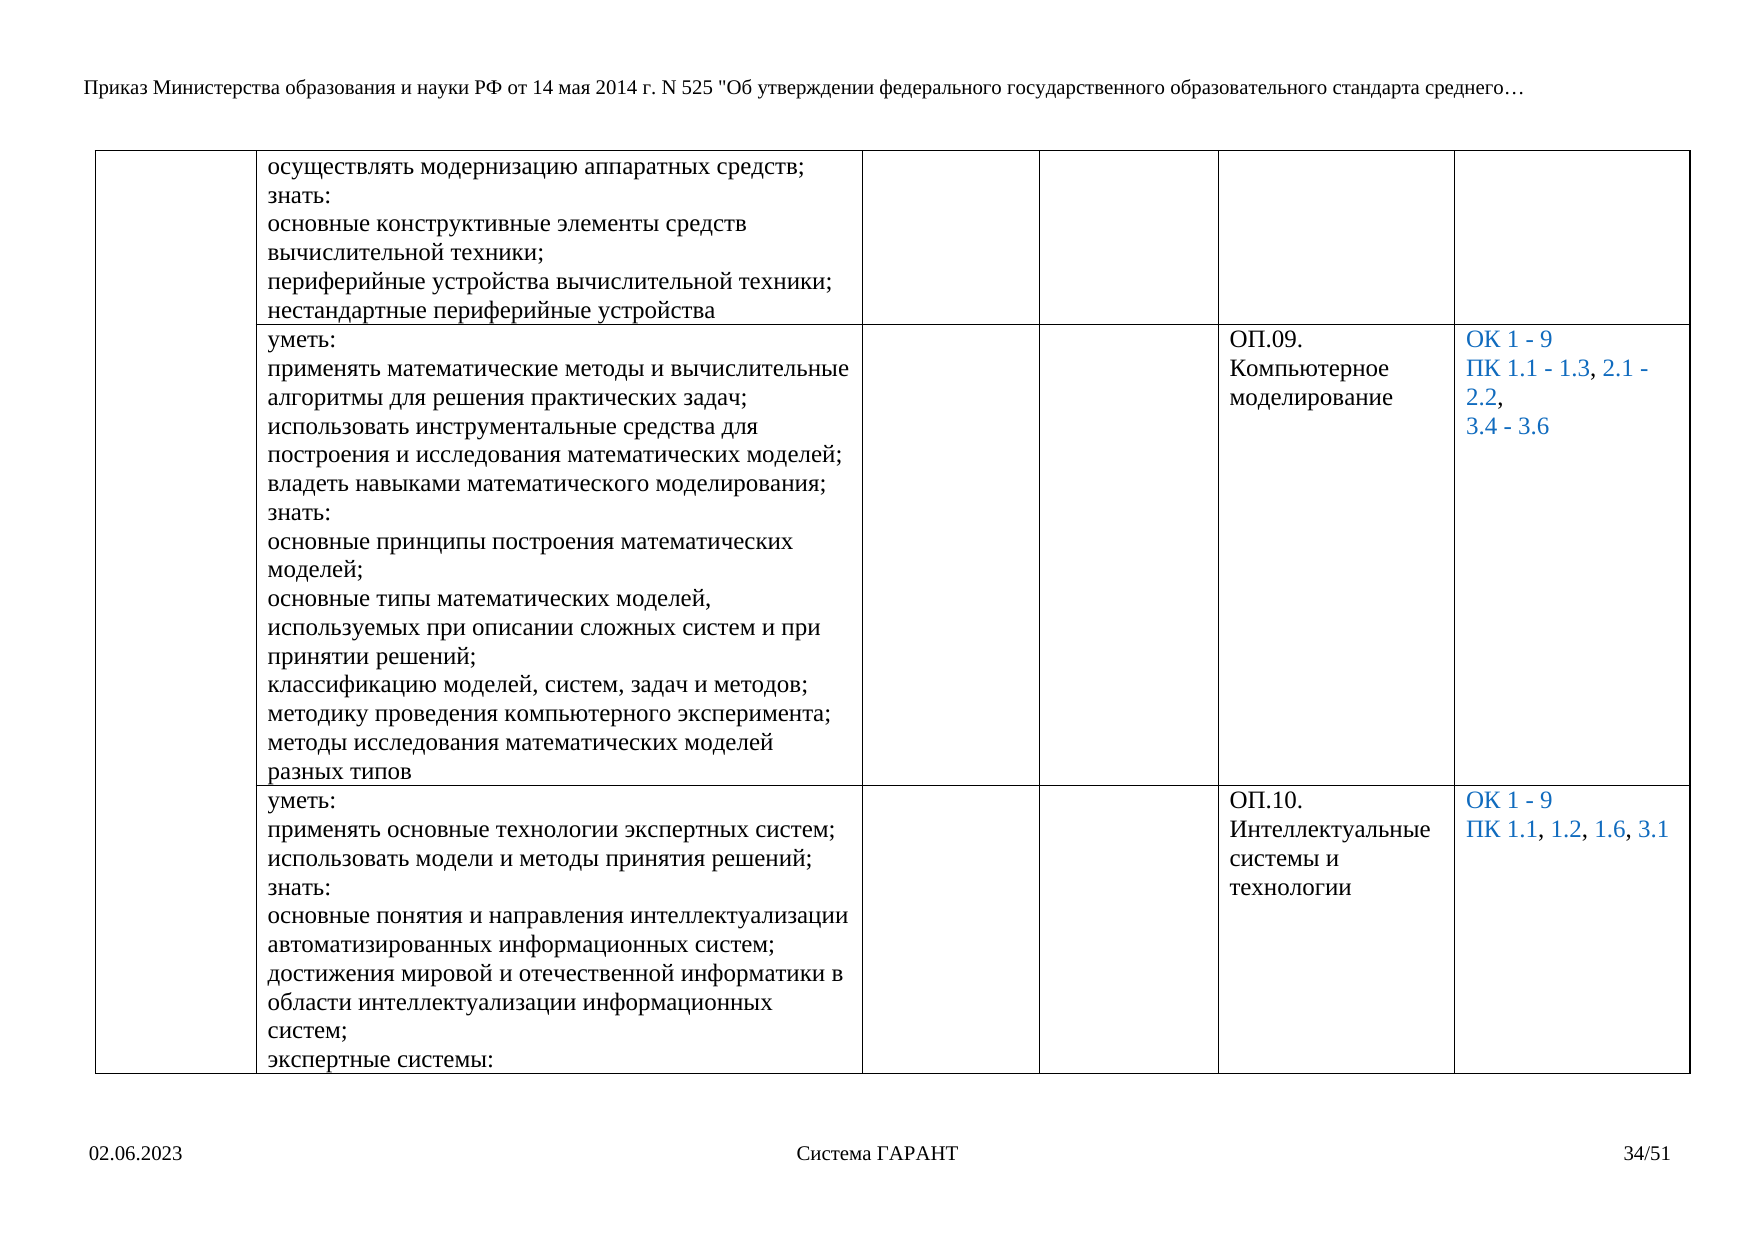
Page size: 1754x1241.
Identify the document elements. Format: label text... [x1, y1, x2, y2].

table_cell [1040, 151, 1218, 323]
table_cell ОП.09. Компьютерное моделирование [1219, 325, 1454, 784]
table_cell [1040, 325, 1218, 784]
table_cell уметь: применять математические методы и вычислительные алгоритмы для решения практических задач; использовать инструментальные средства для построения и исследования математических моделей; владеть навыками математического моделирования; знать: основные принципы построения математических моделей; основные типы математических моделей, используемых при описании сложных систем и при принятии решений; классификацию моделей, систем, задач и методов; методику проведения компьютерного эксперимента; методы исследования математических моделей разных типов [257, 325, 862, 784]
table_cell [1455, 786, 1689, 1073]
table_cell [1040, 786, 1218, 1073]
table_cell [863, 786, 1039, 1073]
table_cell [257, 151, 862, 323]
table_cell [863, 325, 1039, 784]
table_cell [1219, 151, 1454, 323]
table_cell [1455, 151, 1689, 323]
table_cell [863, 151, 1039, 323]
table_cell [1219, 786, 1454, 1073]
table_cell ОК 1 - 9 ПК 1.1 - 1.3, 2.1 - 2.2, 3.4 - 3.6 [1455, 325, 1689, 784]
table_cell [257, 786, 862, 1073]
